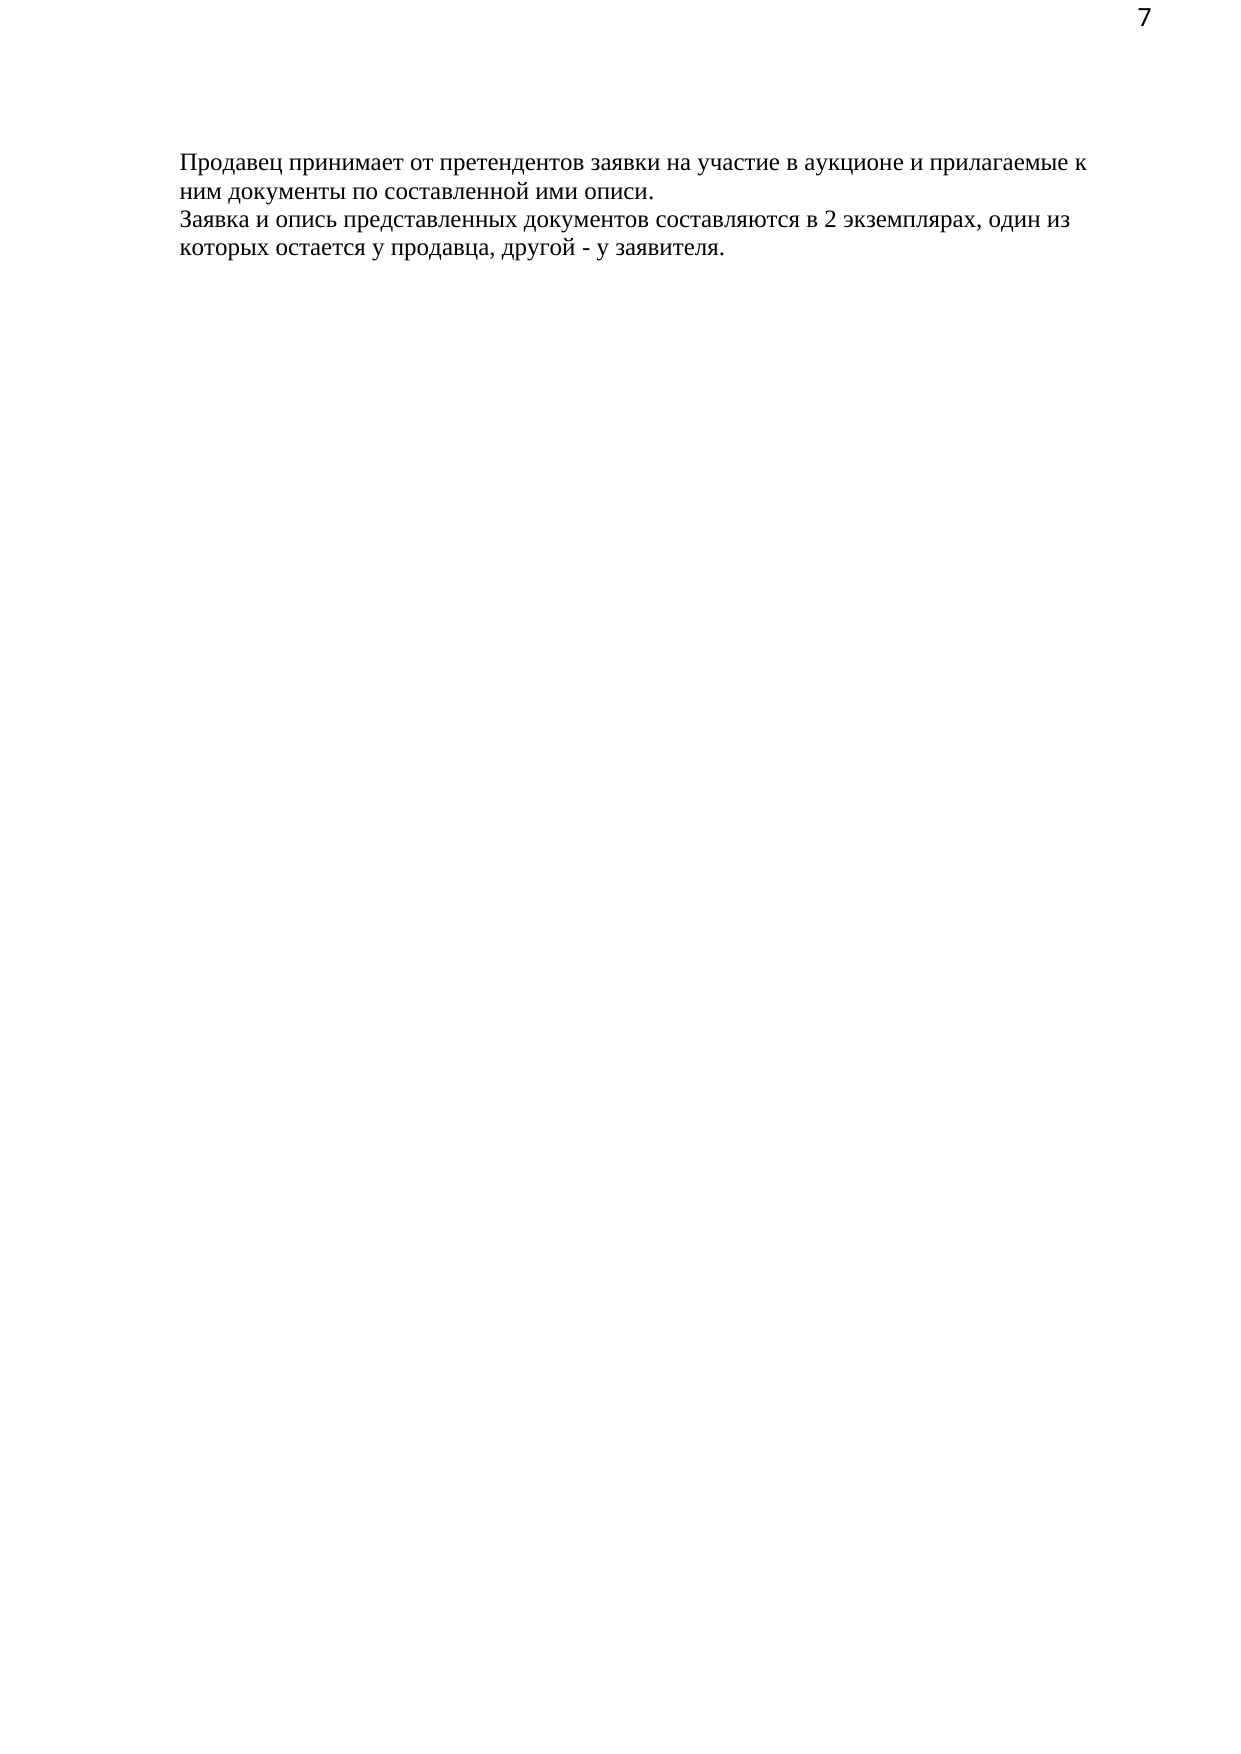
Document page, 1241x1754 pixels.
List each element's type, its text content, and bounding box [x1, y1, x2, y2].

text Заявка и опись представленных документов составляются в 2 экземплярах, один из которых остается у продавца, другой - у заявителя. [179, 204, 1118, 262]
text Продавец принимает от претендентов заявки на участие в аукционе и прилагаемые к ним документы по составленной ими описи. [179, 147, 1118, 204]
